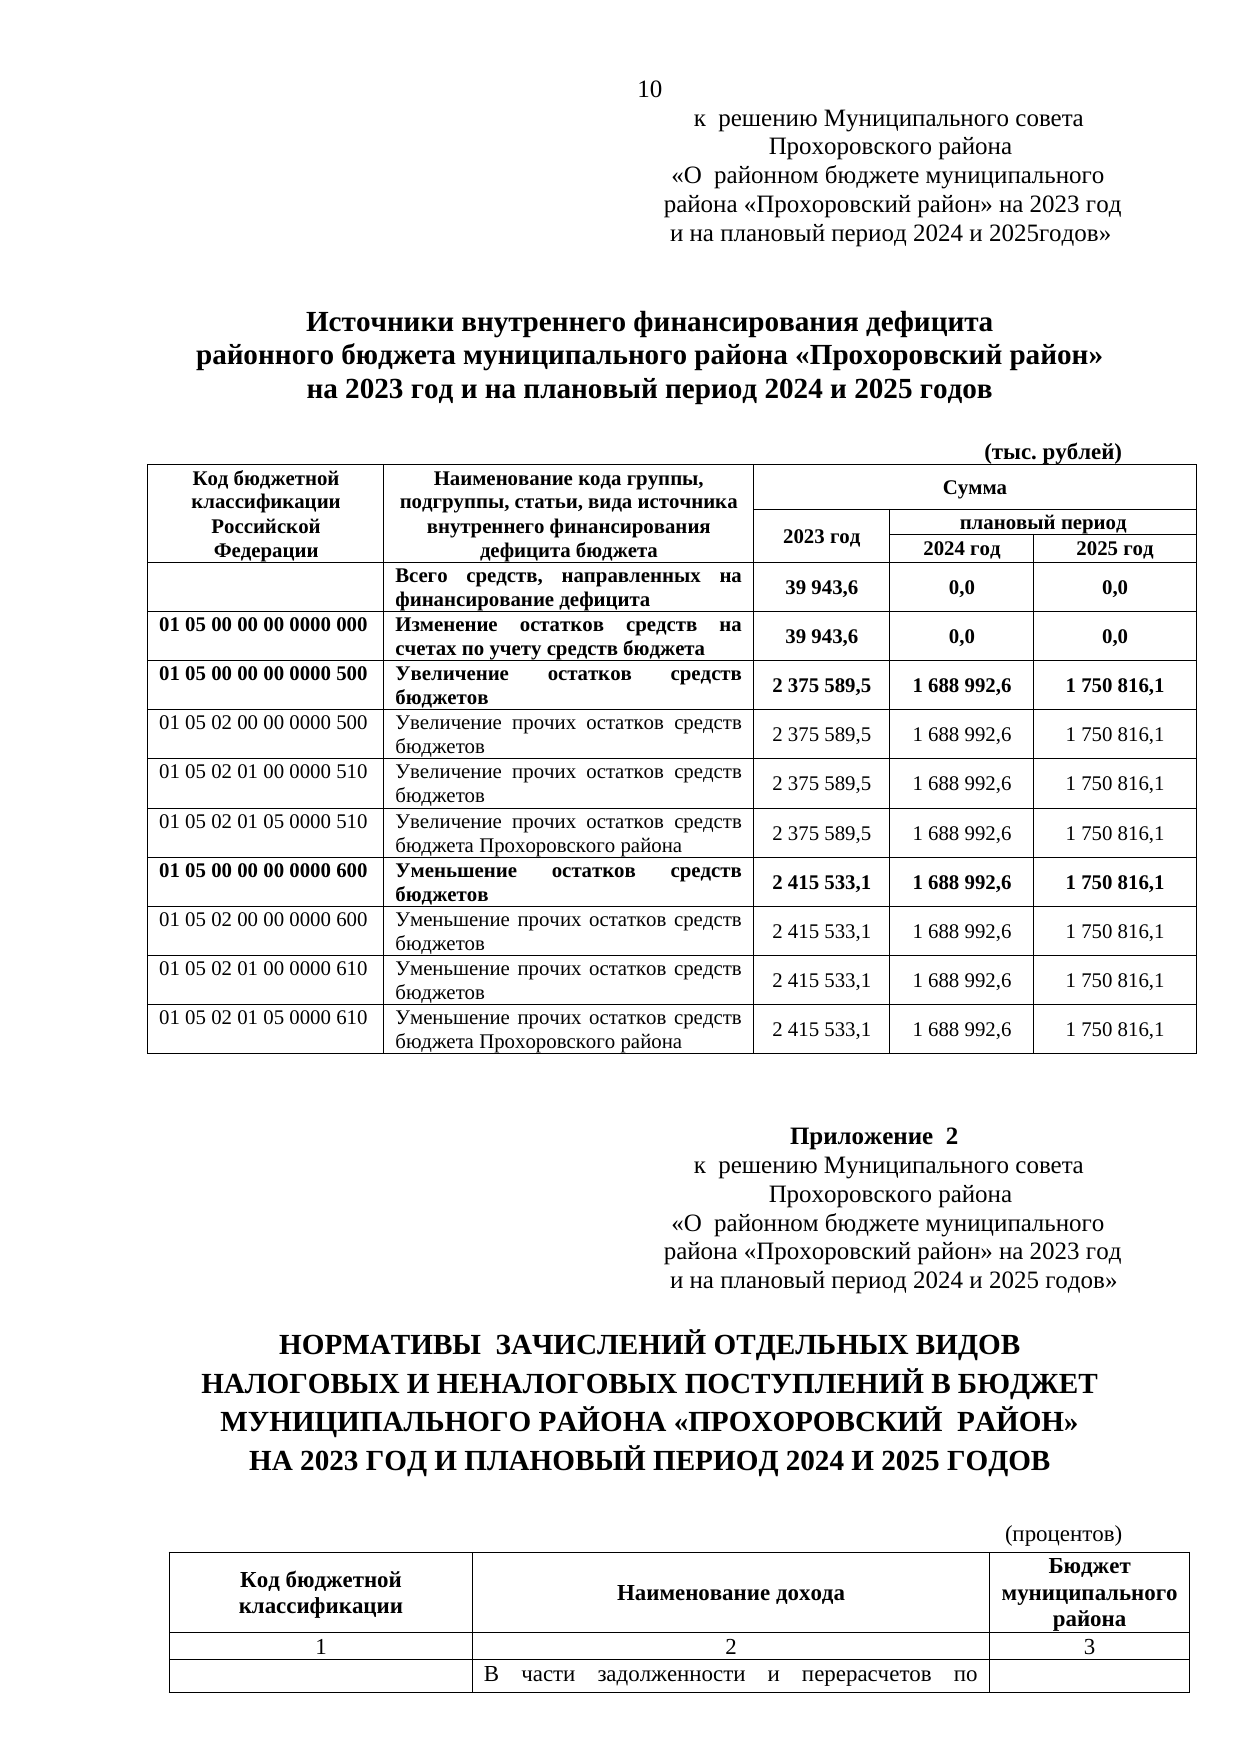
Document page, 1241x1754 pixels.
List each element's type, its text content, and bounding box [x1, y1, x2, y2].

table_cell 1 750 816,1 [1034, 858, 1196, 906]
table_cell 1 688 992,6 [890, 907, 1033, 955]
text и на плановый период 2024 и 2025 годов» [177, 1265, 1122, 1294]
table_header Наименование дохода [473, 1553, 989, 1632]
table_cell 0,0 [890, 612, 1033, 660]
table_cell 01 05 02 01 05 0000 510 [148, 809, 383, 857]
table_cell Всего средств, направленных на финансирование дефицита [384, 563, 753, 611]
table_cell 01 05 02 01 00 0000 610 [148, 956, 383, 1004]
table_cell 39 943,6 [754, 563, 889, 611]
table_header Бюджет муниципального района [990, 1553, 1189, 1632]
table_cell 3 [990, 1633, 1189, 1659]
table_cell 2 415 533,1 [754, 858, 889, 906]
table_cell 2024 год [890, 535, 1033, 562]
table_cell 2 [473, 1633, 989, 1659]
text «О районном бюджете муниципального [177, 160, 1122, 189]
table_cell 01 05 02 00 00 0000 600 [148, 907, 383, 955]
table_cell 2 375 589,5 [754, 710, 889, 758]
table_cell 2 415 533,1 [754, 907, 889, 955]
text Приложение 2 [177, 1121, 1122, 1150]
table_cell 1 688 992,6 [890, 809, 1033, 857]
table_cell 2023 год [754, 510, 889, 562]
table_cell 01 05 02 00 00 0000 500 [148, 710, 383, 758]
table_header Код бюджетной классификации Российской Федерации [148, 465, 383, 562]
table_cell Увеличение прочих остатков средств бюджетов [384, 759, 753, 807]
table_header Код бюджетной классификации [170, 1553, 472, 1632]
table_cell 2 375 589,5 [754, 759, 889, 807]
table_cell 2 375 589,5 [754, 809, 889, 857]
table_cell 01 05 00 00 00 0000 000 [148, 612, 383, 660]
table_cell 1 [170, 1633, 472, 1659]
table_cell 1 688 992,6 [890, 759, 1033, 807]
text района «Прохоровский район» на 2023 год [177, 1236, 1122, 1265]
table_cell 01 05 02 01 00 0000 510 [148, 759, 383, 807]
table_cell Увеличение остатков средств бюджетов [384, 661, 753, 709]
table_cell 2025 год [1034, 535, 1196, 562]
table_cell 0,0 [1034, 612, 1196, 660]
table_cell 0,0 [890, 563, 1033, 611]
table_cell [990, 1660, 1189, 1692]
table_cell [170, 1660, 472, 1692]
table_cell 39 943,6 [754, 612, 889, 660]
table_cell 0,0 [1034, 563, 1196, 611]
table_cell Уменьшение прочих остатков средств бюджетов [384, 907, 753, 955]
table_cell 1 688 992,6 [890, 710, 1033, 758]
text Нормативы ЗАЧИСЛЕНИЙ отдельных видов НАЛОГОВЫХ И НЕНАЛОГОВЫХ ПОСТУПЛЕНИЙ в бюджет муниципального района «ПРОХОРОВСКИЙ РАЙОН» [177, 1327, 1122, 1438]
table_cell 1 750 816,1 [1034, 661, 1196, 709]
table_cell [473, 1660, 989, 1692]
table_cell Уменьшение прочих остатков средств бюджета Прохоровского района [384, 1005, 753, 1053]
table_cell 2 415 533,1 [754, 1005, 889, 1053]
table_cell Увеличение прочих остатков средств бюджетов [384, 710, 753, 758]
text (тыс. рублей) [177, 438, 1122, 464]
text к решению Муниципального совета Прохоровского района [177, 103, 1122, 160]
table_cell 2 415 533,1 [754, 956, 889, 1004]
table_cell [148, 563, 383, 611]
table_cell 01 05 02 01 05 0000 610 [148, 1005, 383, 1053]
table_cell 1 750 816,1 [1034, 907, 1196, 955]
table_cell Уменьшение остатков средств бюджетов [384, 858, 753, 906]
table_cell 1 688 992,6 [890, 661, 1033, 709]
text «О районном бюджете муниципального [177, 1208, 1122, 1236]
table_cell Уменьшение прочих остатков средств бюджетов [384, 956, 753, 1004]
table_header Сумма [754, 465, 1196, 509]
text и на плановый период 2024 и 2025годов» [177, 218, 1122, 246]
table_cell 1 688 992,6 [890, 858, 1033, 906]
text на 2023 год и на плановый период 2024 и 2025 годов [177, 371, 1122, 404]
table_cell 1 750 816,1 [1034, 710, 1196, 758]
text района «Прохоровский район» на 2023 год [177, 189, 1122, 218]
table_cell плановый период [890, 510, 1196, 534]
table_cell Изменение остатков средств на счетах по учету средств бюджета [384, 612, 753, 660]
table_cell 2 375 589,5 [754, 661, 889, 709]
table_cell 1 750 816,1 [1034, 759, 1196, 807]
table_cell 01 05 00 00 00 0000 600 [148, 858, 383, 906]
table_cell 1 750 816,1 [1034, 956, 1196, 1004]
table_header Наименование кода группы, подгруппы, статьи, вида источника внутреннего финансирования дефицита бюджета [384, 465, 753, 562]
table_cell 1 688 992,6 [890, 956, 1033, 1004]
table_cell 1 688 992,6 [890, 1005, 1033, 1053]
table_cell 01 05 00 00 00 0000 500 [148, 661, 383, 709]
table_cell Увеличение прочих остатков средств бюджета Прохоровского района [384, 809, 753, 857]
text на 2023 год И ПЛАНОВЫЙ ПЕРИОД 2024 и 2025 ГОДОВ [177, 1443, 1122, 1477]
table_cell 1 750 816,1 [1034, 809, 1196, 857]
text (процентов) [215, 1520, 1122, 1547]
text к решению Муниципального совета Прохоровского района [177, 1150, 1122, 1208]
text районного бюджета муниципального района «Прохоровский район» [177, 337, 1122, 371]
table_cell 1 750 816,1 [1034, 1005, 1196, 1053]
text Источники внутреннего финансирования дефицита [177, 304, 1122, 337]
